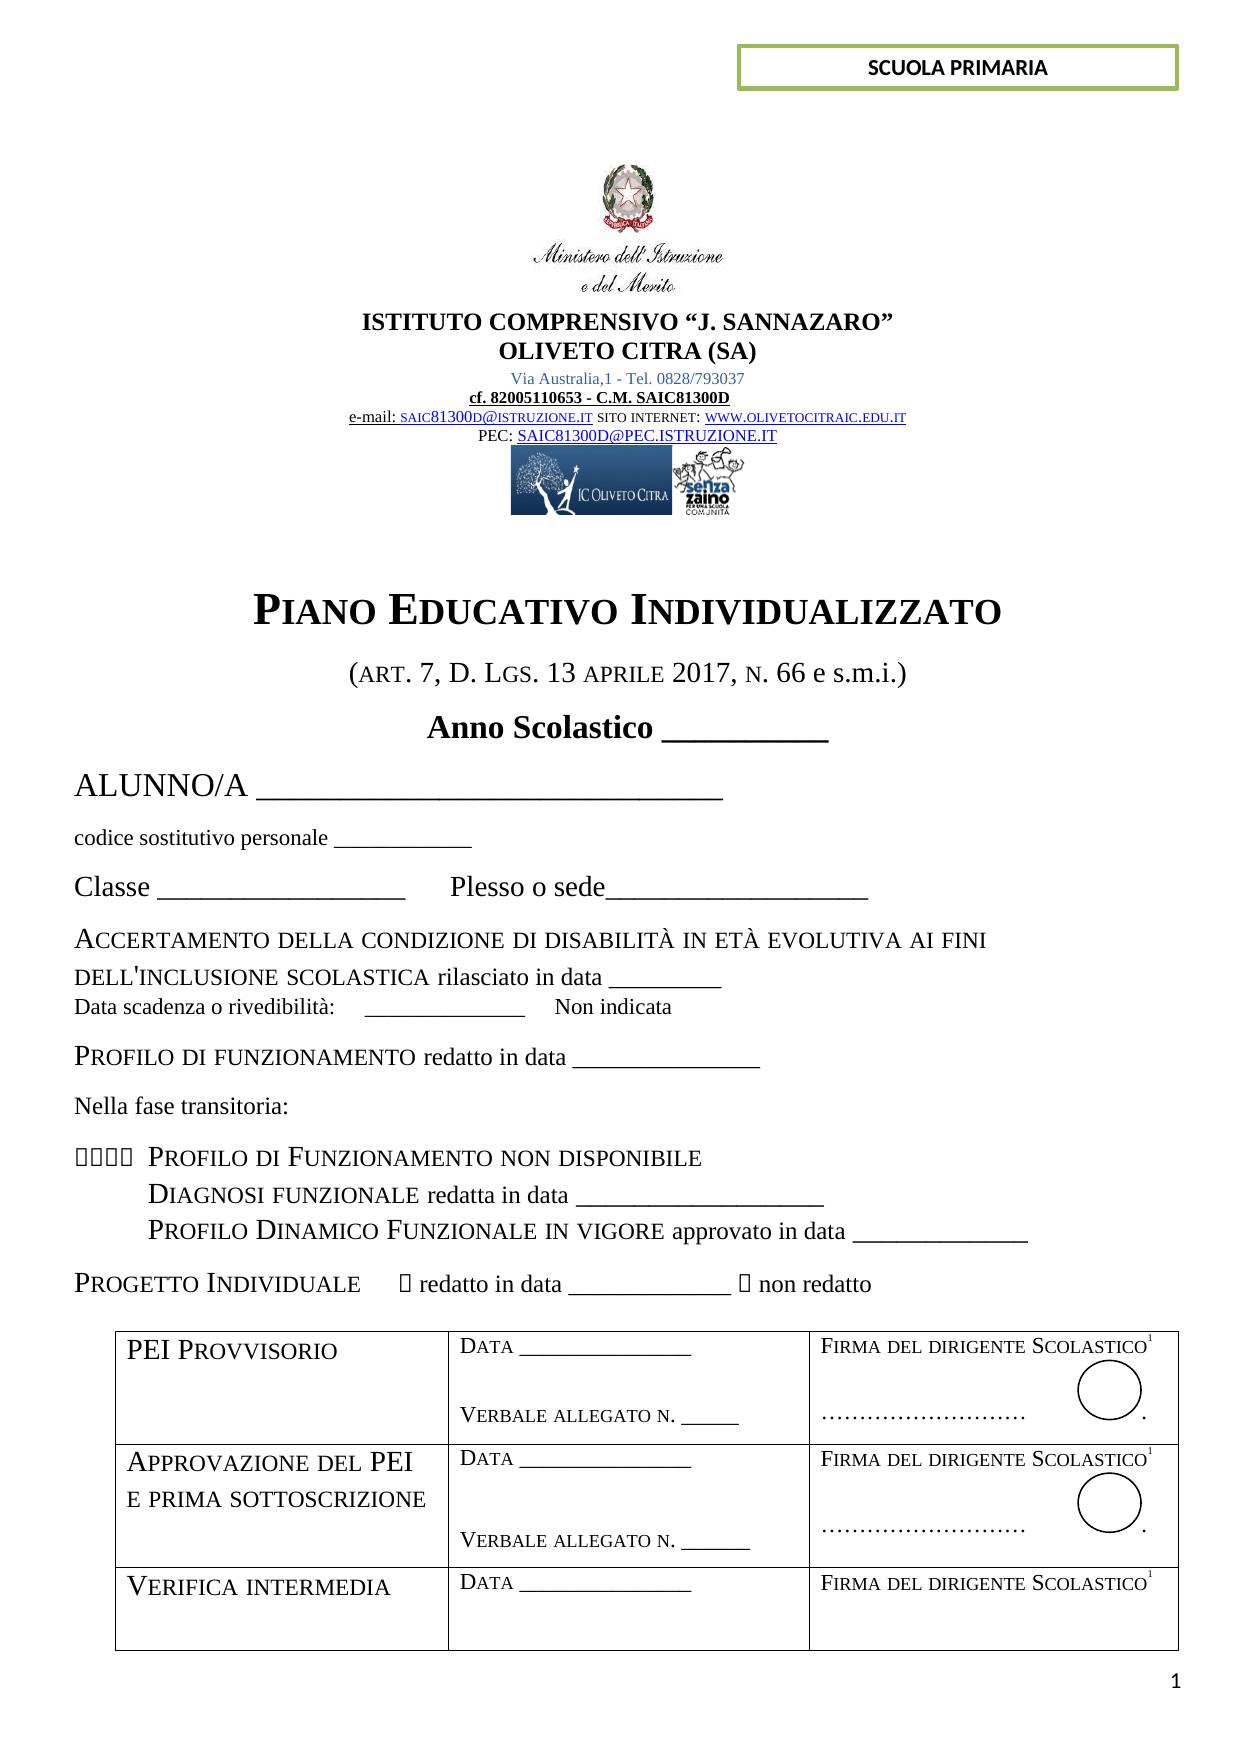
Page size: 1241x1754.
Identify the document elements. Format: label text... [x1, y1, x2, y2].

text ALUNNO/A ____________________________ [74, 766, 1181, 804]
text Piano Educativo Individualizzato [74, 581, 1181, 634]
picture [508, 148, 747, 307]
table_header Data _______________ Verbale allegato n. _____ [449, 1332, 809, 1443]
table_cell Data _______________ Verbale allegato n. ______ [449, 1445, 809, 1567]
subtitle Via Australia,1 - Tel. 0828/793037 [74, 369, 1181, 388]
text Profilo di funzionamento redatto in data _______________ [74, 1038, 1181, 1072]
text (art. 7, D. Lgs. 13 aprile 2017, n. 66 e s.m.i.) [74, 655, 1181, 688]
picture [510, 445, 745, 515]
text OLIVETO CITRA (SA) [74, 336, 1181, 364]
text Progetto Individuale  redatto in data _____________  non redatto [74, 1265, 1181, 1300]
table_cell Verifica intermedia [116, 1568, 448, 1649]
text codice sostitutivo personale ____________ [74, 824, 1181, 850]
text PEC: SAIC81300D@PEC.ISTRUZIONE.IT [74, 426, 1181, 445]
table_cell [449, 1568, 809, 1649]
text Accertamento della condizione di disabilità in età evolutiva ai fini dell'inclusione scolastica rilasciato in data _________ Data scadenza o rivedibilità:  ______________  Non indicata [74, 922, 1181, 1020]
text Nella fase transitoria: [74, 1091, 1181, 1120]
text e-mail: saic81300d@istruzione.it sito internet: www.olivetocitraic.edu.it [74, 407, 1181, 426]
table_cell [810, 1568, 1178, 1649]
text cf. 82005110653 - C.M. SAIC81300D [18, 388, 1181, 407]
table_header Firma del dirigente Scolastico1 ……………………… . [810, 1332, 1178, 1443]
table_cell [810, 1445, 1178, 1567]
text  Profilo di Funzionamento non disponibile Diagnosi funzionale redatta in data _________________ Profilo Dinamico Funzionale in vigore approvato in data ____________ [74, 1139, 1181, 1246]
text ISTITUTO COMPRENSIVO “J. SANNAZARO” [74, 307, 1181, 336]
text Anno Scolastico __________ [74, 708, 1181, 746]
table_cell Approvazione del PEI e prima sottoscrizione [116, 1445, 448, 1567]
table_header PEI Provvisorio [116, 1332, 448, 1443]
text Classe _________________ Plesso o sede__________________ [74, 869, 1181, 902]
